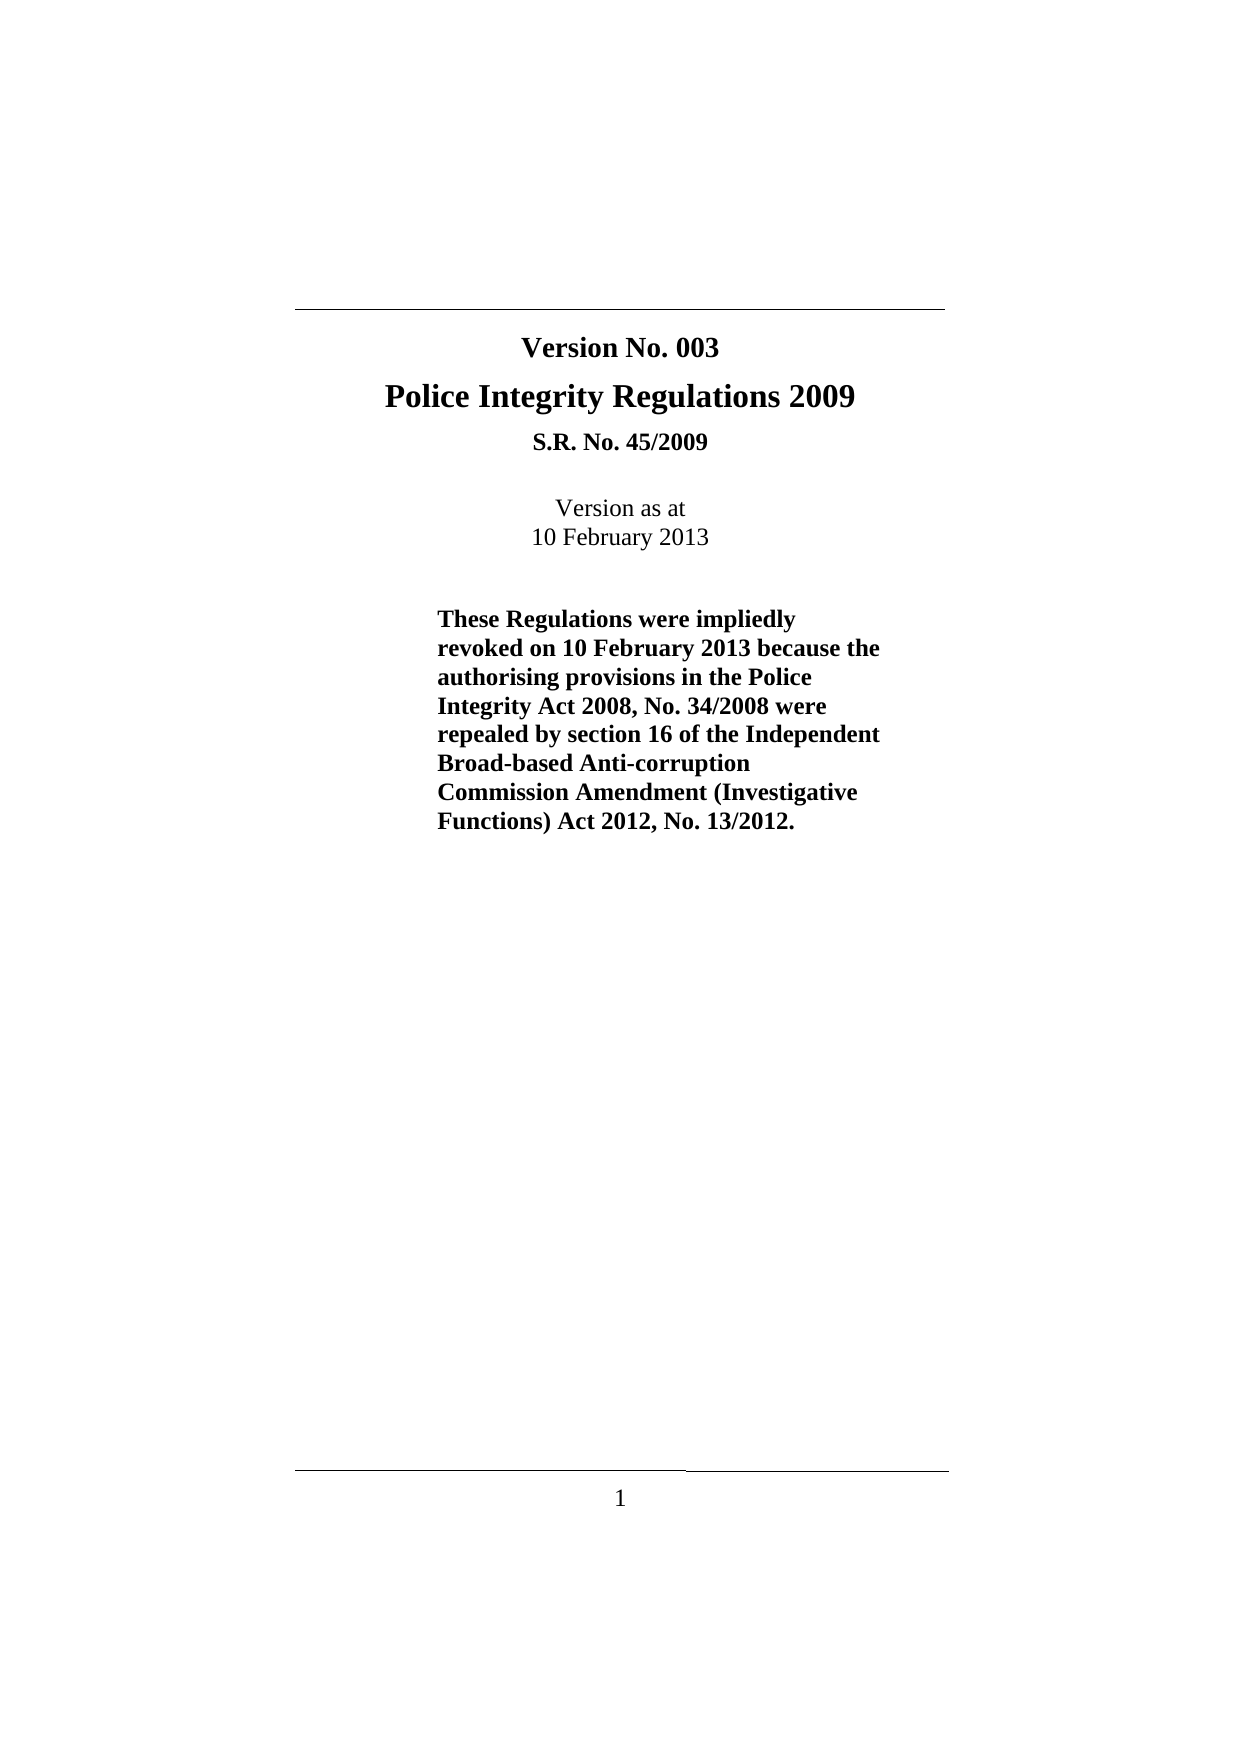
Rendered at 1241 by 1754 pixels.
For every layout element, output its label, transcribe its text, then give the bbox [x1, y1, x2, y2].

text Version as at 10 February 2013 [295, 493, 945, 551]
text Police Integrity Regulations 2009 [295, 376, 945, 414]
text These Regulations were impliedly revoked on 10 February 2013 because the authorising provisions in the Police Integrity Act 2008, No. 34/2008 were repealed by section 16 of the Independent Broad-based Anti-corruption Commission Amendment (Investigative Functions) Act 2012, No. 13/2012. [437, 604, 886, 834]
text S.R. No. 45/2009 [295, 427, 945, 456]
text Version No. 003 [295, 330, 945, 364]
